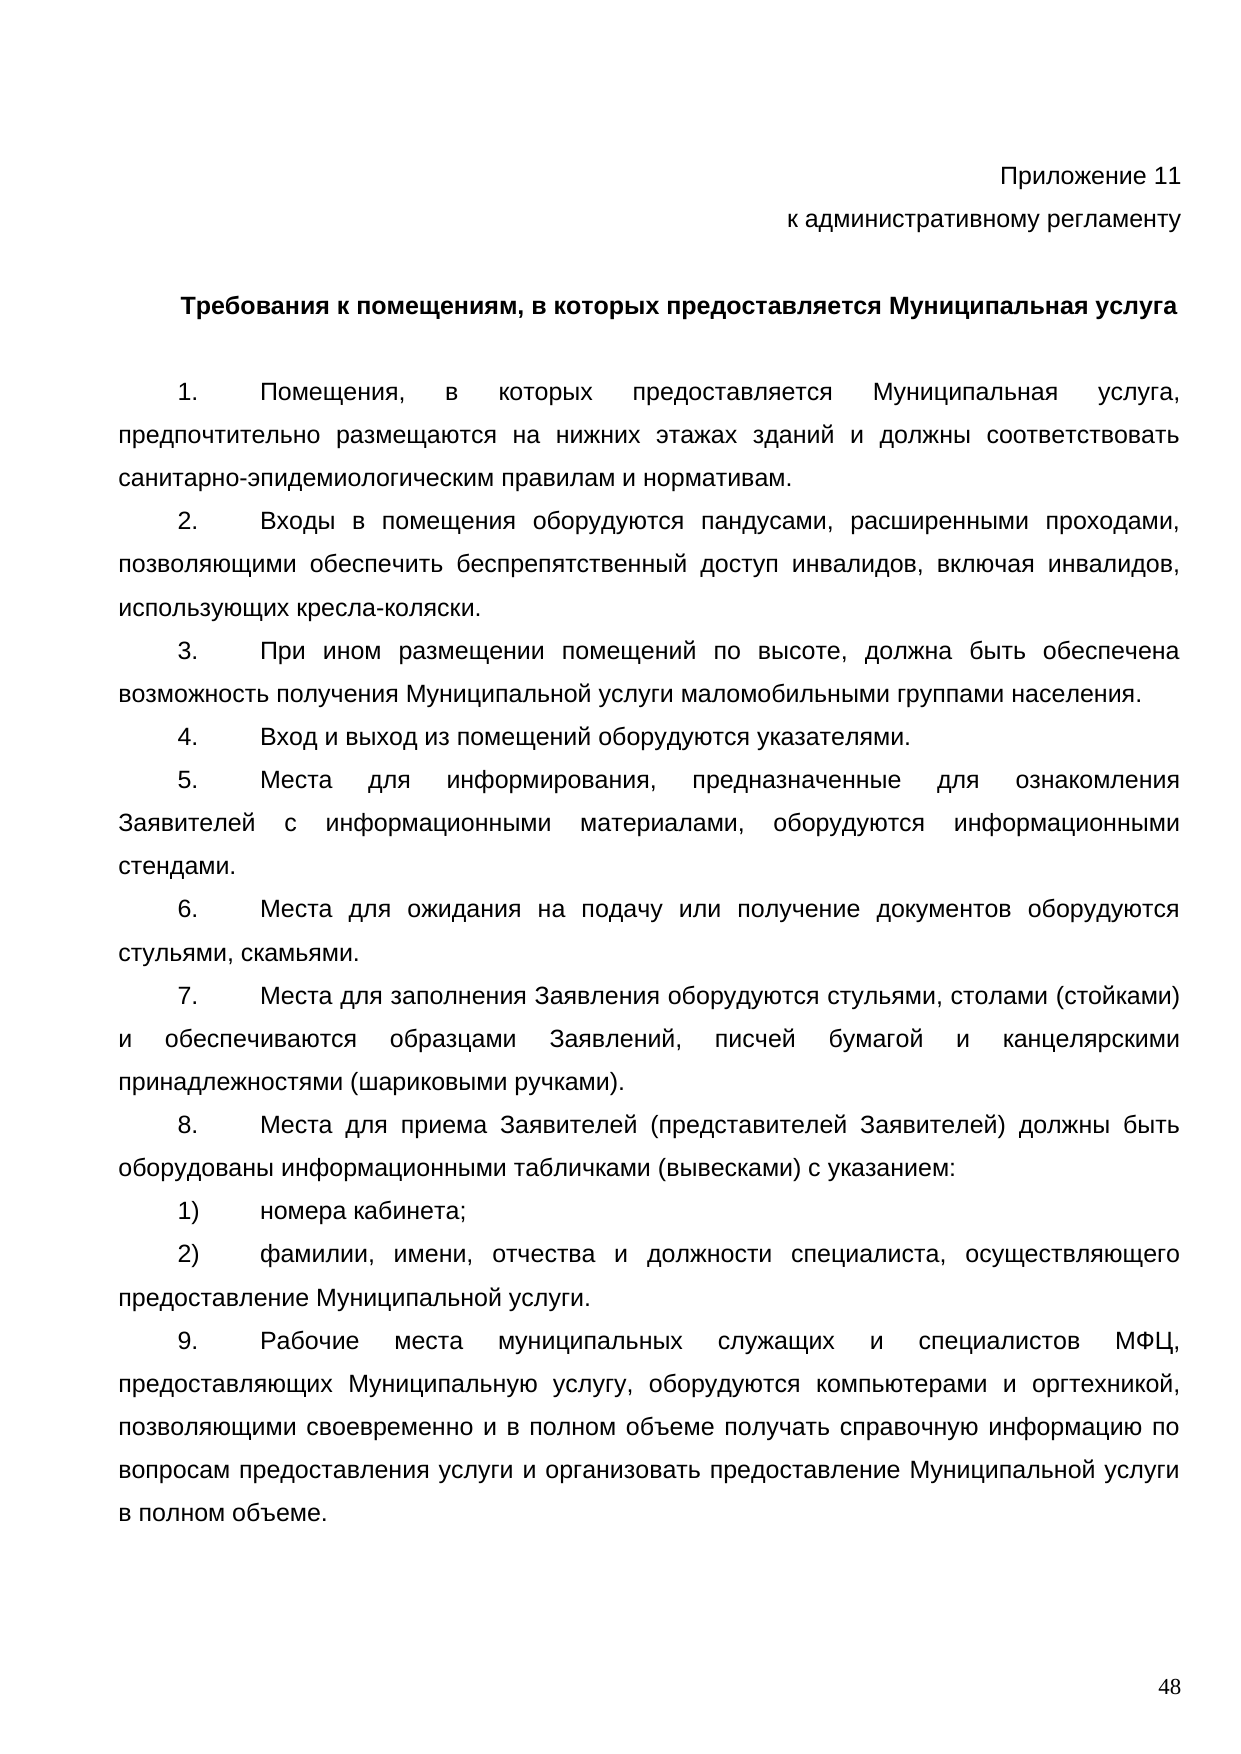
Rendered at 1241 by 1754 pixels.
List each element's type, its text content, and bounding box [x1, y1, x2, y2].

text Места для заполнения Заявления оборудуются стульями, столами (стойками) и обеспечиваются образцами Заявлений, писчей бумагой и канцелярскими принадлежностями (шариковыми ручками). [118, 981, 1181, 1096]
text Места для ожидания на подачу или получение документов оборудуются стульями, скамьями. [118, 894, 1181, 966]
subtitle Требования к помещениям, в которых предоставляется Муниципальная услуга [118, 291, 1181, 319]
text Места для информирования, предназначенные для ознакомления Заявителей с информационными материалами, оборудуются информационными стендами. [118, 765, 1181, 880]
text Рабочие места муниципальных служащих и специалистов МФЦ, предоставляющих Муниципальную услугу, оборудуются компьютерами и оргтехникой, позволяющими своевременно и в полном объеме получать справочную информацию по вопросам предоставления услуги и организовать предоставление Муниципальной услуги в полном объеме. [118, 1326, 1181, 1527]
text Входы в помещения оборудуются пандусами, расширенными проходами, позволяющими обеспечить беспрепятственный доступ инвалидов, включая инвалидов, использующих кресла-коляски. [118, 506, 1181, 621]
list Помещения, в которых предоставляется Муниципальная услуга, предпочтительно размещаются на нижних этажах зданий и должны соответствовать санитарно-эпидемиологическим правилам и нормативам. [118, 377, 1181, 492]
list фамилии, имени, отчества и должности специалиста, осуществляющего предоставление Муниципальной услуги. [118, 1239, 1181, 1311]
text Приложение 11 [118, 161, 1181, 190]
text к административному регламенту [118, 204, 1181, 233]
text При ином размещении помещений по высоте, должна быть обеспечена возможность получения Муниципальной услуги маломобильными группами населения. [118, 636, 1181, 707]
text Вход и выход из помещений оборудуются указателями. [118, 722, 1181, 751]
text Места для приема Заявителей (представителей Заявителей) должны быть оборудованы информационными табличками (вывесками) с указанием: [118, 1110, 1181, 1182]
list номера кабинета; [118, 1196, 1181, 1225]
